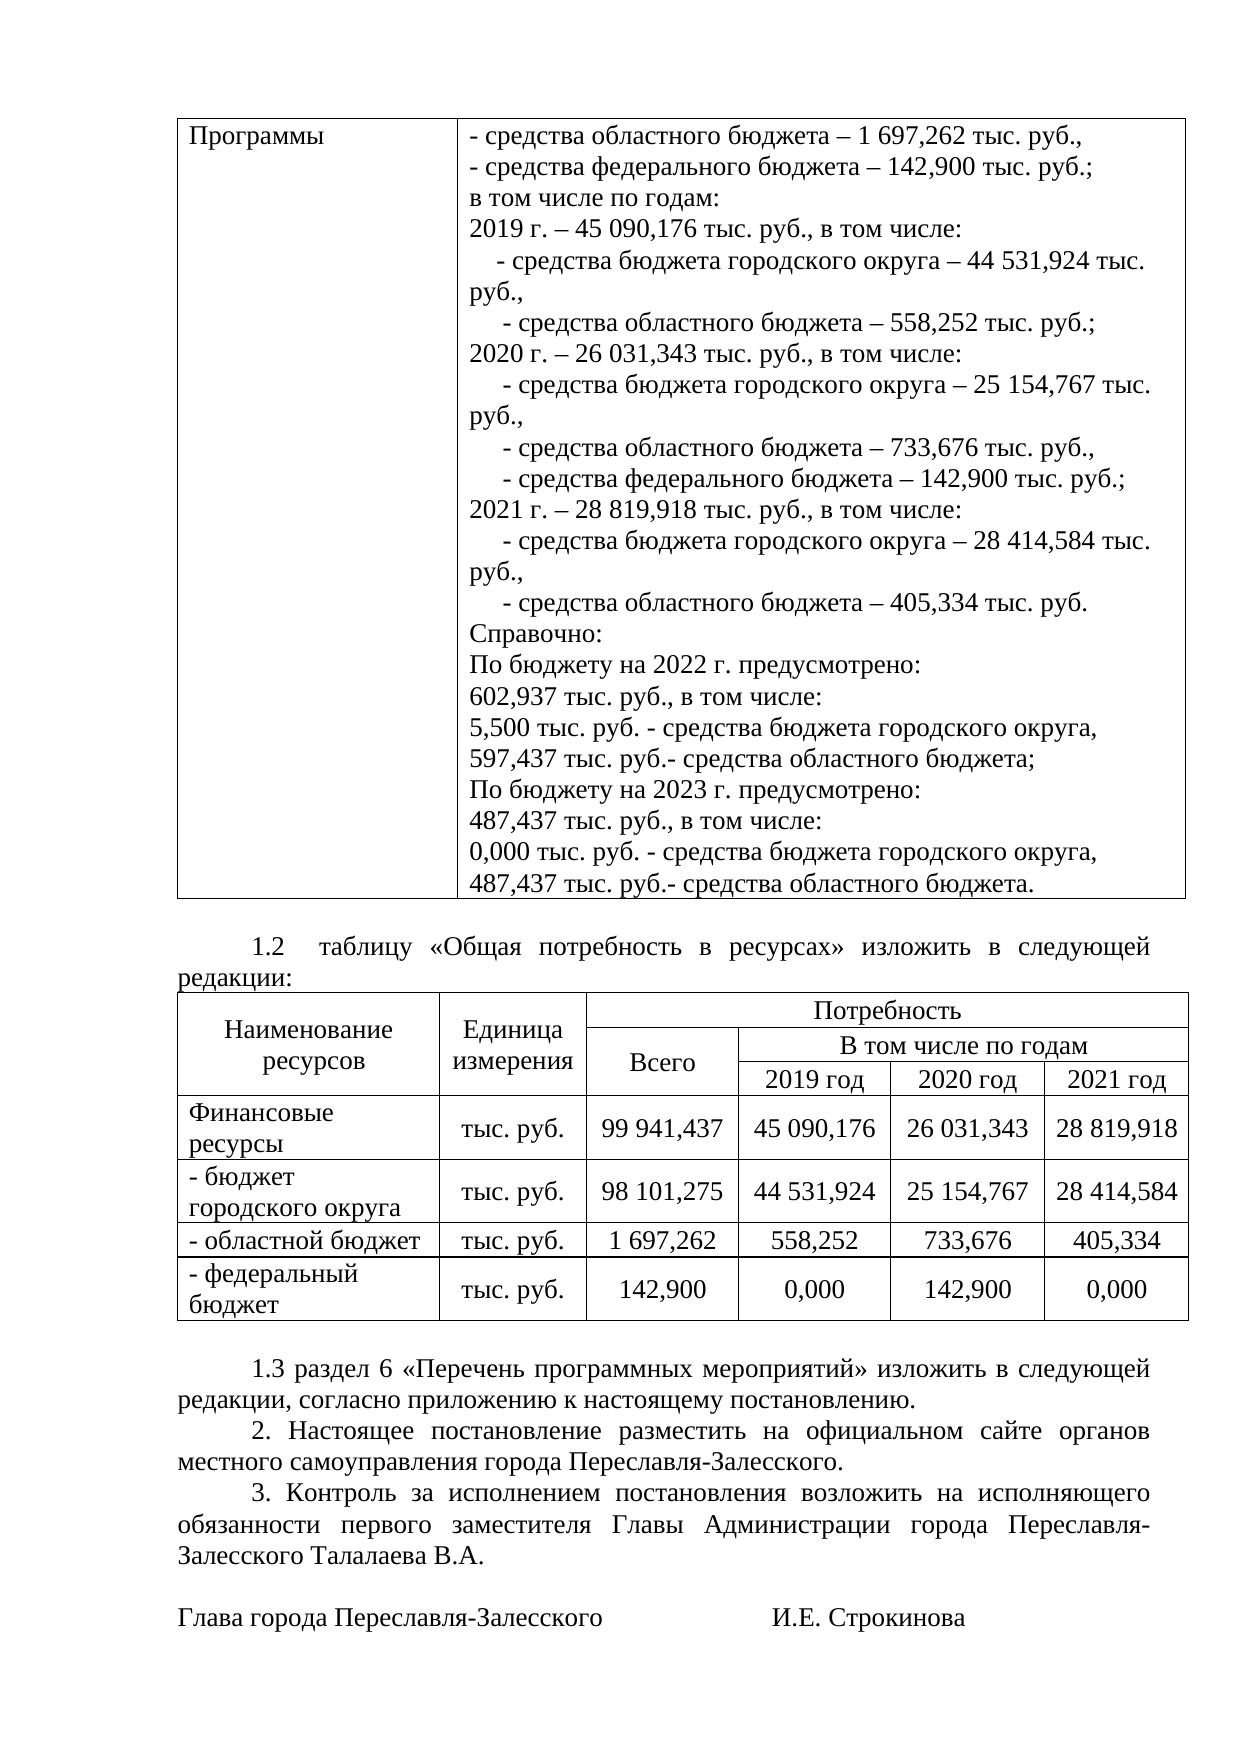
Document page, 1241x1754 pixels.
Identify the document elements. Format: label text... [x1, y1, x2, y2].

table_cell 26 031,343 [891, 1096, 1044, 1159]
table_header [178, 119, 457, 898]
table_cell 142,900 [587, 1258, 738, 1320]
text Глава города Переславля-Залесского И.Е. Строкинова [177, 1601, 1152, 1632]
table_cell тыс. руб. [440, 1096, 586, 1159]
table_cell тыс. руб. [440, 1258, 586, 1320]
table_cell 2021 год [1045, 1062, 1188, 1095]
table_cell 405,334 [1045, 1223, 1188, 1256]
table_cell В том числе по годам [739, 1028, 1188, 1061]
table_cell Финансовые ресурсы [178, 1096, 439, 1159]
table_cell 45 090,176 [739, 1096, 890, 1159]
table_cell 99 941,437 [587, 1096, 738, 1159]
table_cell Всего [587, 1028, 738, 1095]
table_cell 733,676 [891, 1223, 1044, 1256]
text 1.3 раздел 6 «Перечень программных мероприятий» изложить в следующей редакции, согласно приложению к настоящему постановлению. [177, 1352, 1152, 1414]
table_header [458, 119, 1185, 898]
text 2. Настоящее постановление разместить на официальном сайте органов местного самоуправления города Переславля-Залесского. [177, 1414, 1152, 1477]
table_cell 98 101,275 [587, 1160, 738, 1222]
table_cell 0,000 [739, 1258, 890, 1320]
table_cell 1 697,262 [587, 1223, 738, 1256]
table_cell - бюджет городского округа [178, 1160, 439, 1222]
table_header Единица измерения [440, 993, 586, 1095]
table_cell 2019 год [739, 1062, 890, 1095]
table_cell тыс. руб. [440, 1160, 586, 1222]
text 1.2 таблицу «Общая потребность в ресурсах» изложить в следующей редакции: [177, 930, 1152, 992]
table_header Потребность [587, 993, 1188, 1027]
table_header Наименование ресурсов [178, 993, 439, 1095]
table_cell 25 154,767 [891, 1160, 1044, 1222]
table_cell 28 819,918 [1045, 1096, 1188, 1159]
table_cell - областной бюджет [178, 1223, 439, 1256]
table_cell 2020 год [891, 1062, 1044, 1095]
table_cell 558,252 [739, 1223, 890, 1256]
text 3. Контроль за исполнением постановления возложить на исполняющего обязанности первого заместителя Главы Администрации города Переславля-Залесского Талалаева В.А. [177, 1477, 1152, 1570]
table_cell 0,000 [1045, 1258, 1188, 1320]
table_cell 28 414,584 [1045, 1160, 1188, 1222]
table_cell тыс. руб. [440, 1223, 586, 1256]
table_cell 44 531,924 [739, 1160, 890, 1222]
table_cell 142,900 [891, 1258, 1044, 1320]
table_cell - федеральный бюджет [178, 1258, 439, 1320]
